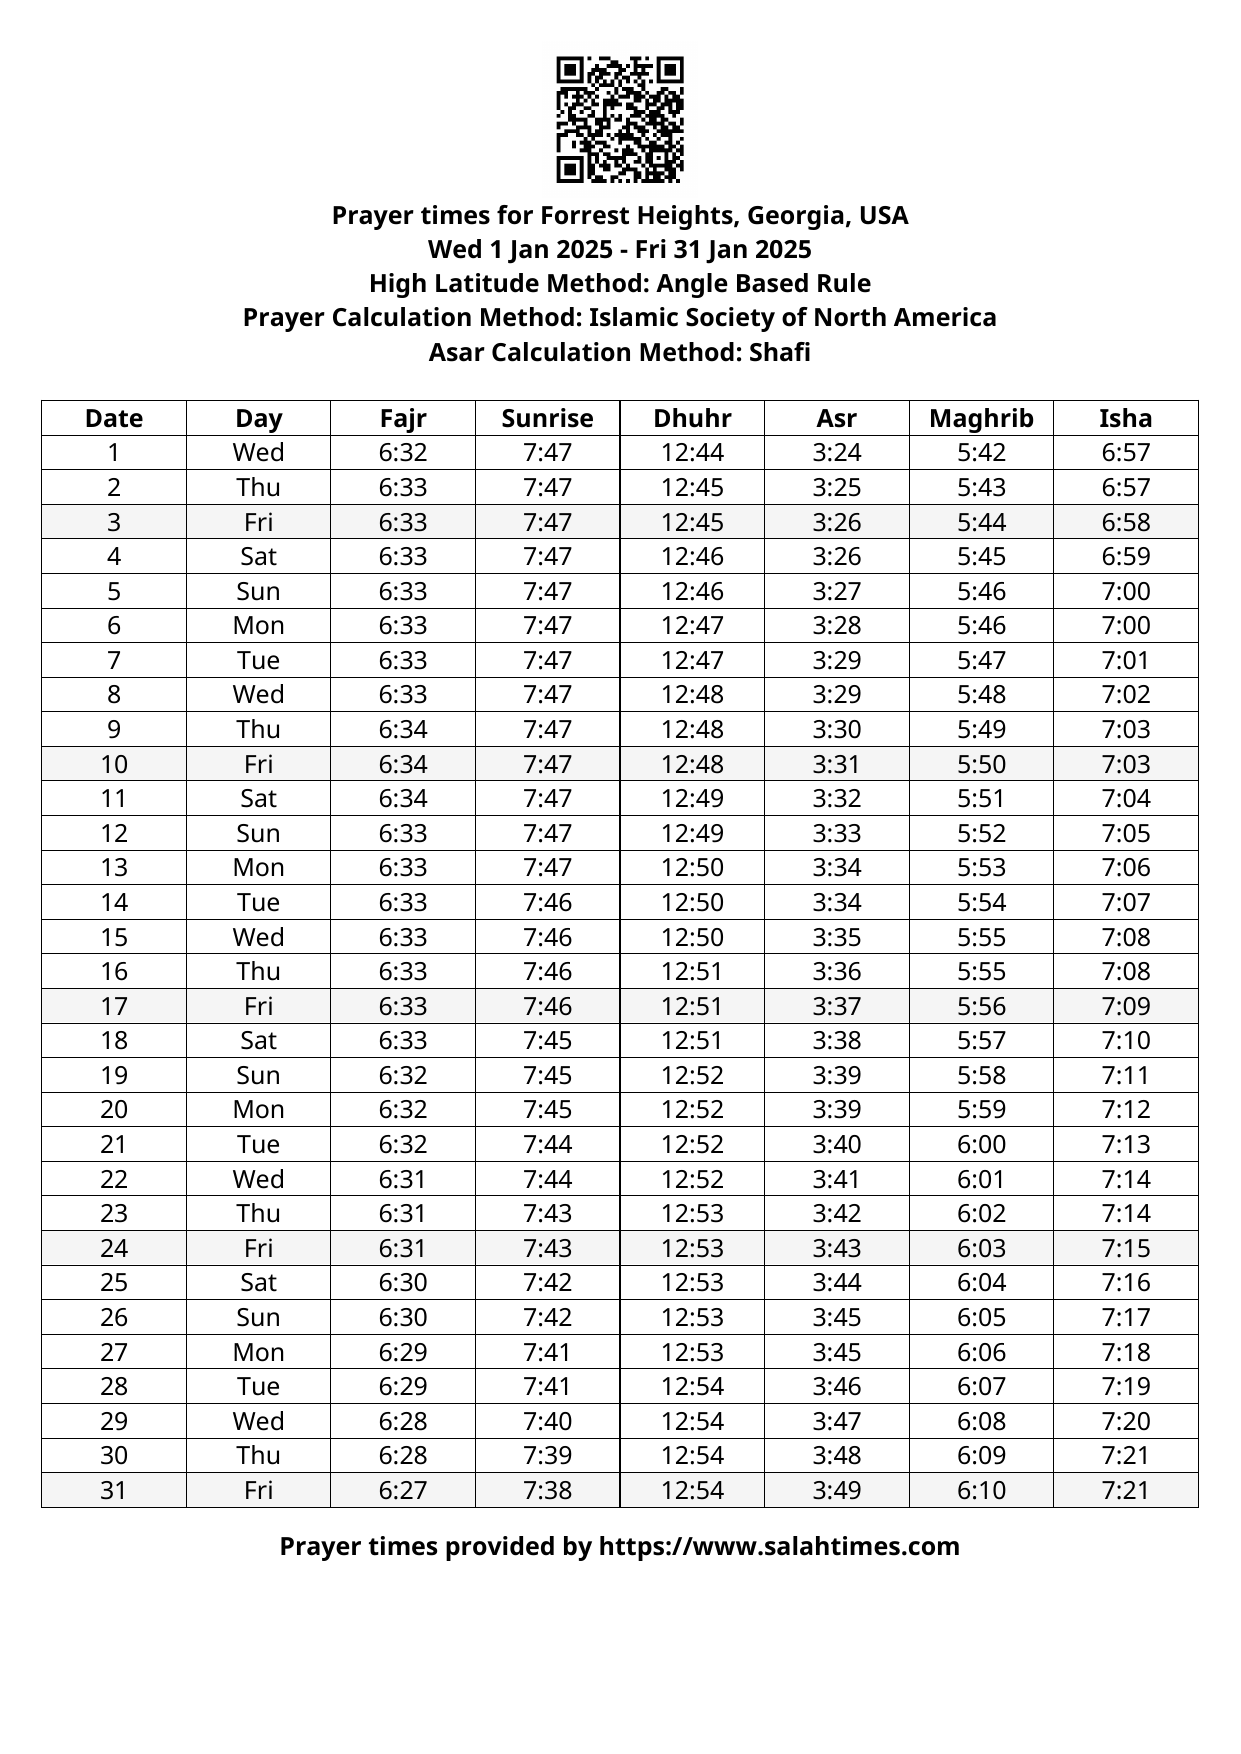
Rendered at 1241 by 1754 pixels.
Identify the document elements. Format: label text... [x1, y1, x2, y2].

table_cell 6:33 [331, 816, 475, 849]
table_cell 5:44 [910, 505, 1053, 538]
table_cell 6:29 [331, 1335, 475, 1368]
table_cell Fri [187, 1473, 330, 1507]
text Prayer times provided by https://www.salahtimes.com [42, 1528, 1198, 1563]
table_cell 12:54 [621, 1404, 764, 1437]
table_cell 6:32 [331, 1127, 475, 1161]
table_cell 12:52 [621, 1162, 764, 1195]
table_cell 12:53 [621, 1335, 764, 1368]
table_cell 7:44 [476, 1162, 619, 1195]
table_cell 3:33 [765, 816, 909, 849]
table_cell 7:06 [1054, 851, 1198, 884]
table_cell 6:03 [910, 1231, 1053, 1264]
table_cell Fri [187, 989, 330, 1022]
table_cell 12:48 [621, 678, 764, 711]
table_cell 7:09 [1054, 989, 1198, 1022]
table_cell 12:53 [621, 1231, 764, 1264]
text Prayer Calculation Method: Islamic Society of North America [42, 300, 1198, 334]
table_header Day [187, 401, 330, 434]
table_cell 6:04 [910, 1266, 1053, 1299]
table_cell Fri [187, 505, 330, 538]
table_cell Wed [187, 1162, 330, 1195]
table_cell 12:51 [621, 954, 764, 988]
table_cell 12:51 [621, 1024, 764, 1057]
table_cell 3:34 [765, 885, 909, 919]
table_header Fajr [331, 401, 475, 434]
table_cell 5:56 [910, 989, 1053, 1022]
table_cell 5:58 [910, 1058, 1053, 1092]
table_cell 6:33 [331, 989, 475, 1022]
table_cell 7:17 [1054, 1300, 1198, 1334]
table_cell 6:33 [331, 539, 475, 573]
table_cell 6 [42, 609, 186, 642]
table_cell 3:27 [765, 574, 909, 607]
table_cell 5:49 [910, 712, 1053, 746]
table_cell Fri [187, 747, 330, 780]
table_cell 6:32 [331, 436, 475, 469]
table_cell 6:33 [331, 851, 475, 884]
table_cell 7:47 [476, 781, 619, 815]
table_cell 6:30 [331, 1266, 475, 1299]
table_cell 5:43 [910, 470, 1053, 504]
table_cell 6:00 [910, 1127, 1053, 1161]
table_cell Wed [187, 1404, 330, 1437]
table_cell 29 [42, 1404, 186, 1437]
table_cell 3:31 [765, 747, 909, 780]
table_cell 10 [42, 747, 186, 780]
table_cell 3 [42, 505, 186, 538]
table_cell 7:08 [1054, 954, 1198, 988]
table_cell 3:26 [765, 505, 909, 538]
table_header Asr [765, 401, 909, 434]
table_cell 7:40 [476, 1404, 619, 1437]
table_cell 3:36 [765, 954, 909, 988]
text High Latitude Method: Angle Based Rule [42, 266, 1198, 300]
table_cell 3:35 [765, 920, 909, 953]
text Wed 1 Jan 2025 - Fri 31 Jan 2025 [42, 232, 1198, 266]
table_cell Mon [187, 1093, 330, 1126]
table_cell 3:42 [765, 1196, 909, 1230]
table_cell 6:32 [331, 1058, 475, 1092]
table_cell 3:24 [765, 436, 909, 469]
table_cell 3:48 [765, 1439, 909, 1472]
table_cell 15 [42, 920, 186, 953]
table_cell 12:52 [621, 1093, 764, 1126]
table_header Isha [1054, 401, 1198, 434]
table_cell 7:21 [1054, 1439, 1198, 1472]
table_cell 6:33 [331, 505, 475, 538]
table_cell 7:44 [476, 1127, 619, 1161]
table_header Sunrise [476, 401, 619, 434]
table_cell 6:30 [331, 1300, 475, 1334]
text Asar Calculation Method: Shafi [42, 334, 1198, 368]
table_cell 7:47 [476, 678, 619, 711]
table_cell 6:33 [331, 574, 475, 607]
table_cell 7:47 [476, 539, 619, 573]
table_cell Tue [187, 885, 330, 919]
table_cell 7:47 [476, 505, 619, 538]
table_cell 6:08 [910, 1404, 1053, 1437]
table_cell 3:39 [765, 1058, 909, 1092]
table_cell 12:46 [621, 574, 764, 607]
table_cell 6:33 [331, 609, 475, 642]
table_cell 7:46 [476, 920, 619, 953]
table_cell 7:04 [1054, 781, 1198, 815]
table_cell 7:03 [1054, 712, 1198, 746]
table_cell 7:16 [1054, 1266, 1198, 1299]
table_cell 7:47 [476, 470, 619, 504]
table_cell 6:33 [331, 885, 475, 919]
table_cell 12:51 [621, 989, 764, 1022]
table_cell 6:34 [331, 712, 475, 746]
table_cell 3:25 [765, 470, 909, 504]
table_cell 25 [42, 1266, 186, 1299]
table_cell 3:30 [765, 712, 909, 746]
table_cell 3:38 [765, 1024, 909, 1057]
table_cell 7:00 [1054, 574, 1198, 607]
table_cell 7:20 [1054, 1404, 1198, 1437]
table_cell 12:53 [621, 1196, 764, 1230]
table_cell 3:34 [765, 851, 909, 884]
table_cell 11 [42, 781, 186, 815]
table_cell 12:47 [621, 643, 764, 677]
table_cell 20 [42, 1093, 186, 1126]
table_cell 7:43 [476, 1231, 619, 1264]
table_cell Tue [187, 1127, 330, 1161]
table_cell 6:34 [331, 781, 475, 815]
table_cell 5:51 [910, 781, 1053, 815]
table_cell 6:27 [331, 1473, 475, 1507]
table_cell 7:46 [476, 989, 619, 1022]
table_cell 5:42 [910, 436, 1053, 469]
table_cell 7:10 [1054, 1024, 1198, 1057]
table_cell 1 [42, 436, 186, 469]
table_cell Thu [187, 954, 330, 988]
table_cell 27 [42, 1335, 186, 1368]
table_cell 2 [42, 470, 186, 504]
table_cell 6:31 [331, 1231, 475, 1264]
table_cell 7:46 [476, 885, 619, 919]
table_cell 17 [42, 989, 186, 1022]
table_cell 5:47 [910, 643, 1053, 677]
table_cell 28 [42, 1369, 186, 1403]
picture [542, 41, 699, 198]
table_cell Mon [187, 1335, 330, 1368]
table_cell Tue [187, 643, 330, 677]
table_cell Thu [187, 712, 330, 746]
table_cell 3:43 [765, 1231, 909, 1264]
table_cell 5:57 [910, 1024, 1053, 1057]
table_cell 7:01 [1054, 643, 1198, 677]
table_cell 7:05 [1054, 816, 1198, 849]
table_cell 6:09 [910, 1439, 1053, 1472]
table_cell 7 [42, 643, 186, 677]
table_cell 7:15 [1054, 1231, 1198, 1264]
table_cell 14 [42, 885, 186, 919]
table_cell 13 [42, 851, 186, 884]
table_cell 18 [42, 1024, 186, 1057]
table_cell Sat [187, 539, 330, 573]
table_cell 7:47 [476, 643, 619, 677]
table_cell 4 [42, 539, 186, 573]
table_cell 7:41 [476, 1335, 619, 1368]
table_cell 7:14 [1054, 1196, 1198, 1230]
text Prayer times for Forrest Heights, Georgia, USA [42, 198, 1198, 232]
table_cell 6:33 [331, 954, 475, 988]
table_cell 5:55 [910, 954, 1053, 988]
table_cell 12:50 [621, 920, 764, 953]
table_cell 12:52 [621, 1058, 764, 1092]
table_cell 7:43 [476, 1196, 619, 1230]
table_cell 3:47 [765, 1404, 909, 1437]
table_cell Tue [187, 1369, 330, 1403]
table_cell 30 [42, 1439, 186, 1472]
table_cell 7:47 [476, 816, 619, 849]
table_cell 16 [42, 954, 186, 988]
table_cell 5:48 [910, 678, 1053, 711]
table_cell 23 [42, 1196, 186, 1230]
table_cell 6:59 [1054, 539, 1198, 573]
table_cell 21 [42, 1127, 186, 1161]
table_cell 6:28 [331, 1404, 475, 1437]
table_cell Wed [187, 436, 330, 469]
table_cell 31 [42, 1473, 186, 1507]
table_cell Fri [187, 1231, 330, 1264]
table_cell 8 [42, 678, 186, 711]
table_cell Sat [187, 1266, 330, 1299]
table_cell 5:53 [910, 851, 1053, 884]
table_cell 3:41 [765, 1162, 909, 1195]
table_cell 7:41 [476, 1369, 619, 1403]
table_cell 12:54 [621, 1369, 764, 1403]
table_cell 6:58 [1054, 505, 1198, 538]
table_cell 5:46 [910, 609, 1053, 642]
table_cell 6:07 [910, 1369, 1053, 1403]
table_cell 6:33 [331, 470, 475, 504]
table_cell 12:45 [621, 470, 764, 504]
table_cell 6:57 [1054, 436, 1198, 469]
table_cell Sat [187, 781, 330, 815]
table_cell 12:48 [621, 712, 764, 746]
table_cell 6:57 [1054, 470, 1198, 504]
table_cell 3:45 [765, 1335, 909, 1368]
table_cell 12:45 [621, 505, 764, 538]
table_cell 12:54 [621, 1473, 764, 1507]
table_cell 7:07 [1054, 885, 1198, 919]
table_cell 6:31 [331, 1162, 475, 1195]
table_cell 5 [42, 574, 186, 607]
table_cell 3:46 [765, 1369, 909, 1403]
table_cell 6:34 [331, 747, 475, 780]
table_cell Sun [187, 1300, 330, 1334]
table_cell 7:18 [1054, 1335, 1198, 1368]
table_header Dhuhr [621, 401, 764, 434]
table_header Date [42, 401, 186, 434]
table_cell Thu [187, 470, 330, 504]
table_cell 7:39 [476, 1439, 619, 1472]
table_cell Mon [187, 851, 330, 884]
table_cell 7:47 [476, 747, 619, 780]
table_cell 6:01 [910, 1162, 1053, 1195]
table_cell 7:47 [476, 436, 619, 469]
table_cell 26 [42, 1300, 186, 1334]
table_cell 7:45 [476, 1058, 619, 1092]
table_cell Wed [187, 920, 330, 953]
table_cell 3:29 [765, 678, 909, 711]
table_cell 3:37 [765, 989, 909, 1022]
table_cell 5:55 [910, 920, 1053, 953]
table_cell 6:32 [331, 1093, 475, 1126]
table_cell 3:49 [765, 1473, 909, 1507]
table_cell 7:45 [476, 1024, 619, 1057]
table_cell 12:49 [621, 781, 764, 815]
table_cell 6:06 [910, 1335, 1053, 1368]
table_cell 5:50 [910, 747, 1053, 780]
table_cell 7:03 [1054, 747, 1198, 780]
table_cell 24 [42, 1231, 186, 1264]
table_cell 7:02 [1054, 678, 1198, 711]
table_cell 7:46 [476, 954, 619, 988]
table_cell 3:44 [765, 1266, 909, 1299]
table_cell 9 [42, 712, 186, 746]
table_cell 6:02 [910, 1196, 1053, 1230]
table_cell 5:54 [910, 885, 1053, 919]
table_cell 5:45 [910, 539, 1053, 573]
table_cell 7:08 [1054, 920, 1198, 953]
table_cell 12:53 [621, 1266, 764, 1299]
table_cell 12:53 [621, 1300, 764, 1334]
table_cell Mon [187, 609, 330, 642]
table_cell 3:29 [765, 643, 909, 677]
table_cell 12:50 [621, 851, 764, 884]
table_cell 5:46 [910, 574, 1053, 607]
table_cell 7:14 [1054, 1162, 1198, 1195]
table_cell 12:54 [621, 1439, 764, 1472]
table_cell Sun [187, 1058, 330, 1092]
table_cell 6:05 [910, 1300, 1053, 1334]
table_cell Thu [187, 1196, 330, 1230]
table_cell 12:47 [621, 609, 764, 642]
table_cell 3:40 [765, 1127, 909, 1161]
table_cell 6:10 [910, 1473, 1053, 1507]
table_cell 7:00 [1054, 609, 1198, 642]
table_cell 3:28 [765, 609, 909, 642]
table_cell 6:29 [331, 1369, 475, 1403]
table_cell 3:26 [765, 539, 909, 573]
table_cell 12:52 [621, 1127, 764, 1161]
table_cell 7:47 [476, 712, 619, 746]
table_cell 6:33 [331, 1024, 475, 1057]
table_cell 6:33 [331, 643, 475, 677]
table_cell 3:32 [765, 781, 909, 815]
table_cell 7:42 [476, 1266, 619, 1299]
table_cell 12:49 [621, 816, 764, 849]
table_cell 7:12 [1054, 1093, 1198, 1126]
table_cell 12:46 [621, 539, 764, 573]
table_cell 6:33 [331, 678, 475, 711]
table_cell 12:50 [621, 885, 764, 919]
table_cell 22 [42, 1162, 186, 1195]
table_cell 7:19 [1054, 1369, 1198, 1403]
table_cell 12:48 [621, 747, 764, 780]
table_cell 5:52 [910, 816, 1053, 849]
table_cell 7:42 [476, 1300, 619, 1334]
table_cell Sun [187, 816, 330, 849]
table_cell Wed [187, 678, 330, 711]
table_cell 7:21 [1054, 1473, 1198, 1507]
table_cell 6:33 [331, 920, 475, 953]
table_cell 6:28 [331, 1439, 475, 1472]
table_cell Sun [187, 574, 330, 607]
table_cell 7:11 [1054, 1058, 1198, 1092]
table_cell 3:39 [765, 1093, 909, 1126]
table_cell 7:13 [1054, 1127, 1198, 1161]
table_cell 19 [42, 1058, 186, 1092]
table_cell 6:31 [331, 1196, 475, 1230]
table_cell 7:47 [476, 851, 619, 884]
table_cell Thu [187, 1439, 330, 1472]
table_header Maghrib [910, 401, 1053, 434]
table_cell 5:59 [910, 1093, 1053, 1126]
table_cell 7:38 [476, 1473, 619, 1507]
table_cell 7:47 [476, 574, 619, 607]
table_cell 7:45 [476, 1093, 619, 1126]
table_cell 3:45 [765, 1300, 909, 1334]
table_cell Sat [187, 1024, 330, 1057]
table_cell 7:47 [476, 609, 619, 642]
table_cell 12 [42, 816, 186, 849]
table_cell 12:44 [621, 436, 764, 469]
